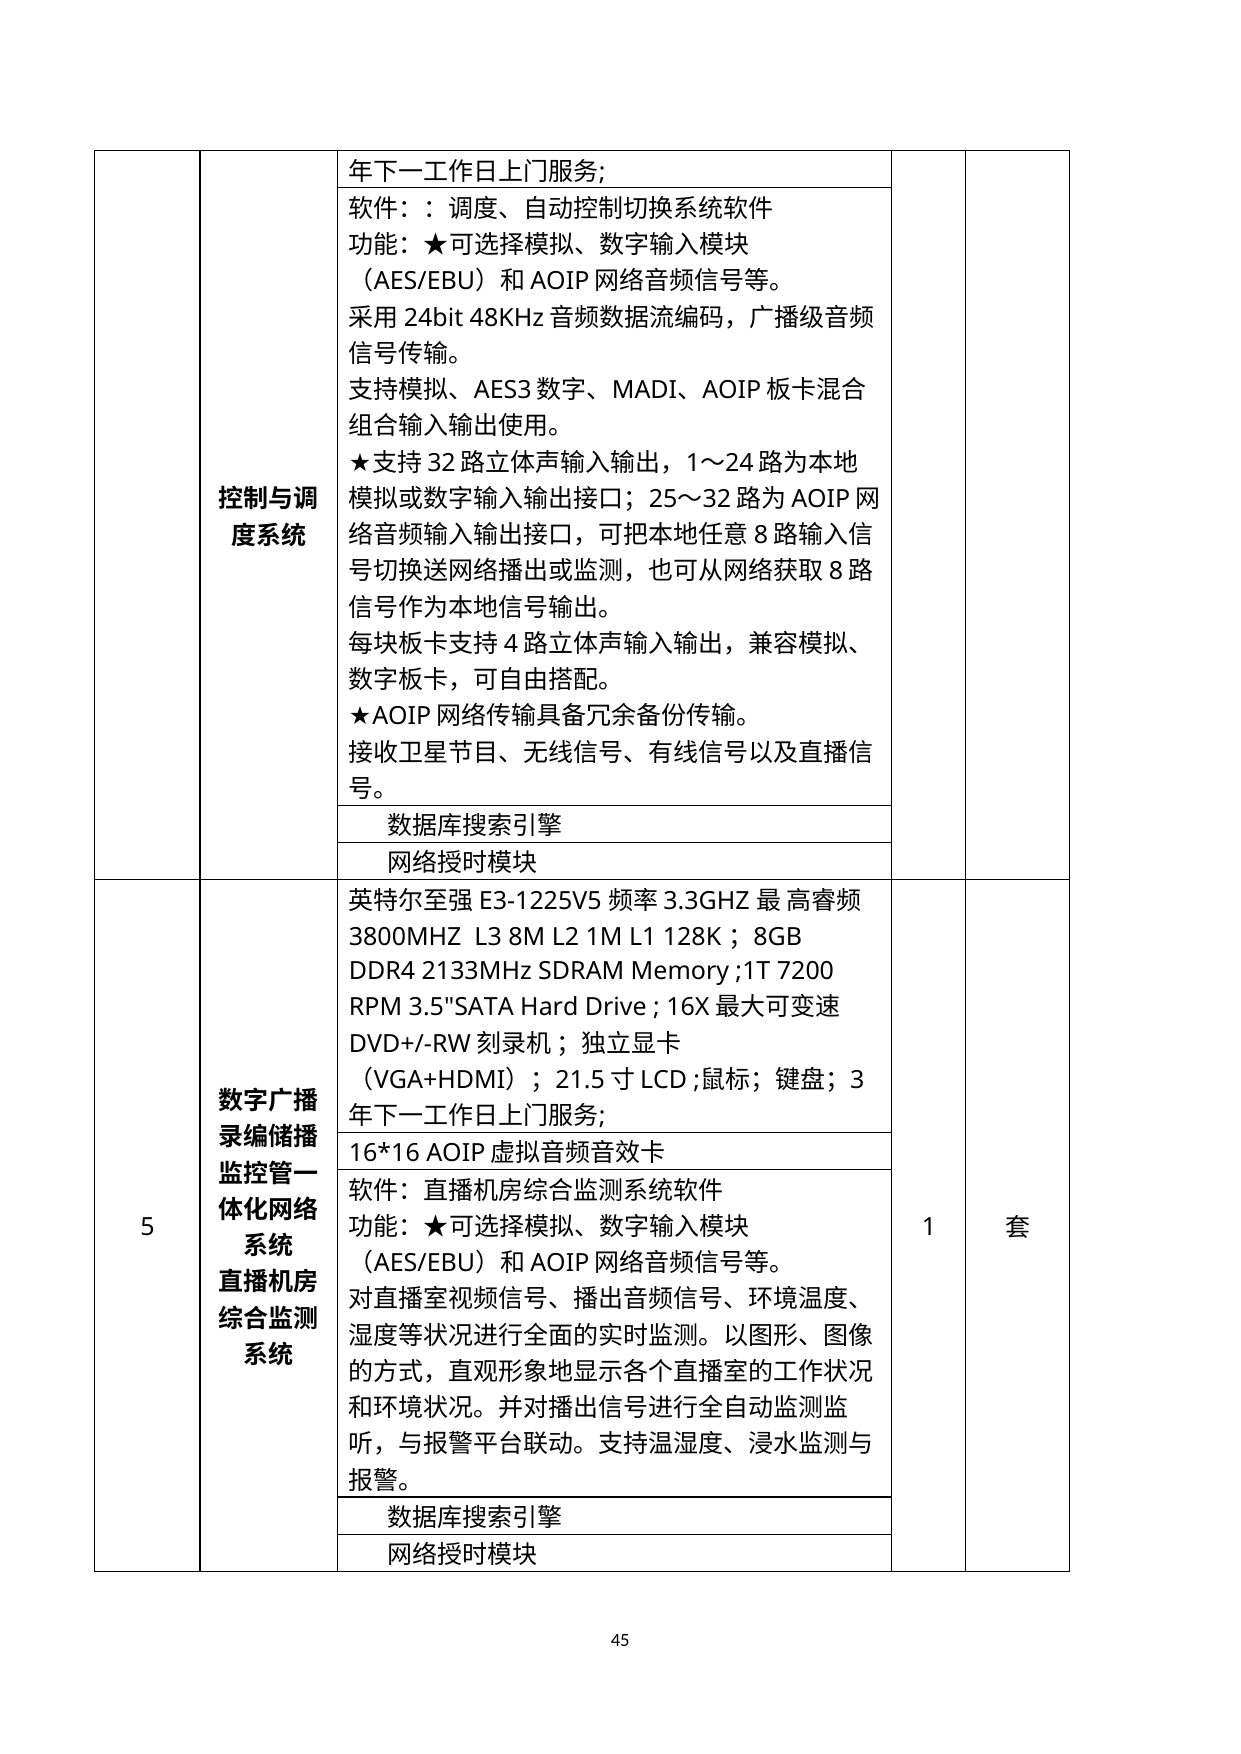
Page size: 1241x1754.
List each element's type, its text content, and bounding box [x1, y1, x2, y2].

table_cell 网络授时模块 [338, 843, 891, 879]
table_cell 网络授时模块 [338, 1535, 891, 1571]
table_cell 数字广播录编储播监控管一体化网络系统 直播机房综合监测系统 [201, 880, 337, 1571]
table_cell 1 [892, 880, 965, 1571]
table_cell 1 [892, 151, 965, 879]
table_cell 数据库搜索引擎 [338, 1498, 891, 1534]
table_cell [338, 151, 891, 187]
table_cell 软件：：调度、自动控制切换系统软件 功能：★可选择模拟、数字输入模块（AES/EBU）和AOIP网络音频信号等。 采用24bit 48KHz音频数据流编码，广播级音频信号传输。 支持模拟、AES3数字、MADI、AOIP板卡混合组合输入输出使用。 ★支持32路立体声输入输出，1～24路为本地模拟或数字输入输出接口；25～32路为AOIP网络音频输入输出接口，可把本地任意8路输入信号切换送网络播出或监测，也可从网络获取8路信号作为本地信号输出。 每块板卡支持4路立体声输入输出，兼容模拟、数字板卡，可自由搭配。 ★AOIP网络传输具备冗余备份传输。 接收卫星节目、无线信号、有线信号以及直播信号。 [338, 188, 891, 804]
table_cell 数据库搜索引擎 [338, 806, 891, 842]
table_cell 5 [95, 880, 199, 1571]
table_cell 4 [95, 151, 199, 879]
table_cell 软件：直播机房综合监测系统软件 功能：★可选择模拟、数字输入模块（AES/EBU）和AOIP网络音频信号等。 对直播室视频信号、播出音频信号、环境温度、湿度等状况进行全面的实时监测。以图形、图像的方式，直观形象地显示各个直播室的工作状况和环境状况。并对播出信号进行全自动监测监听，与报警平台联动。支持温湿度、浸水监测与报警。 [338, 1170, 891, 1496]
table_cell 16*16 AOIP虚拟音频音效卡 [338, 1133, 891, 1169]
table_cell 套 [966, 151, 1069, 879]
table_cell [201, 151, 337, 879]
table_cell 套 [966, 880, 1069, 1571]
